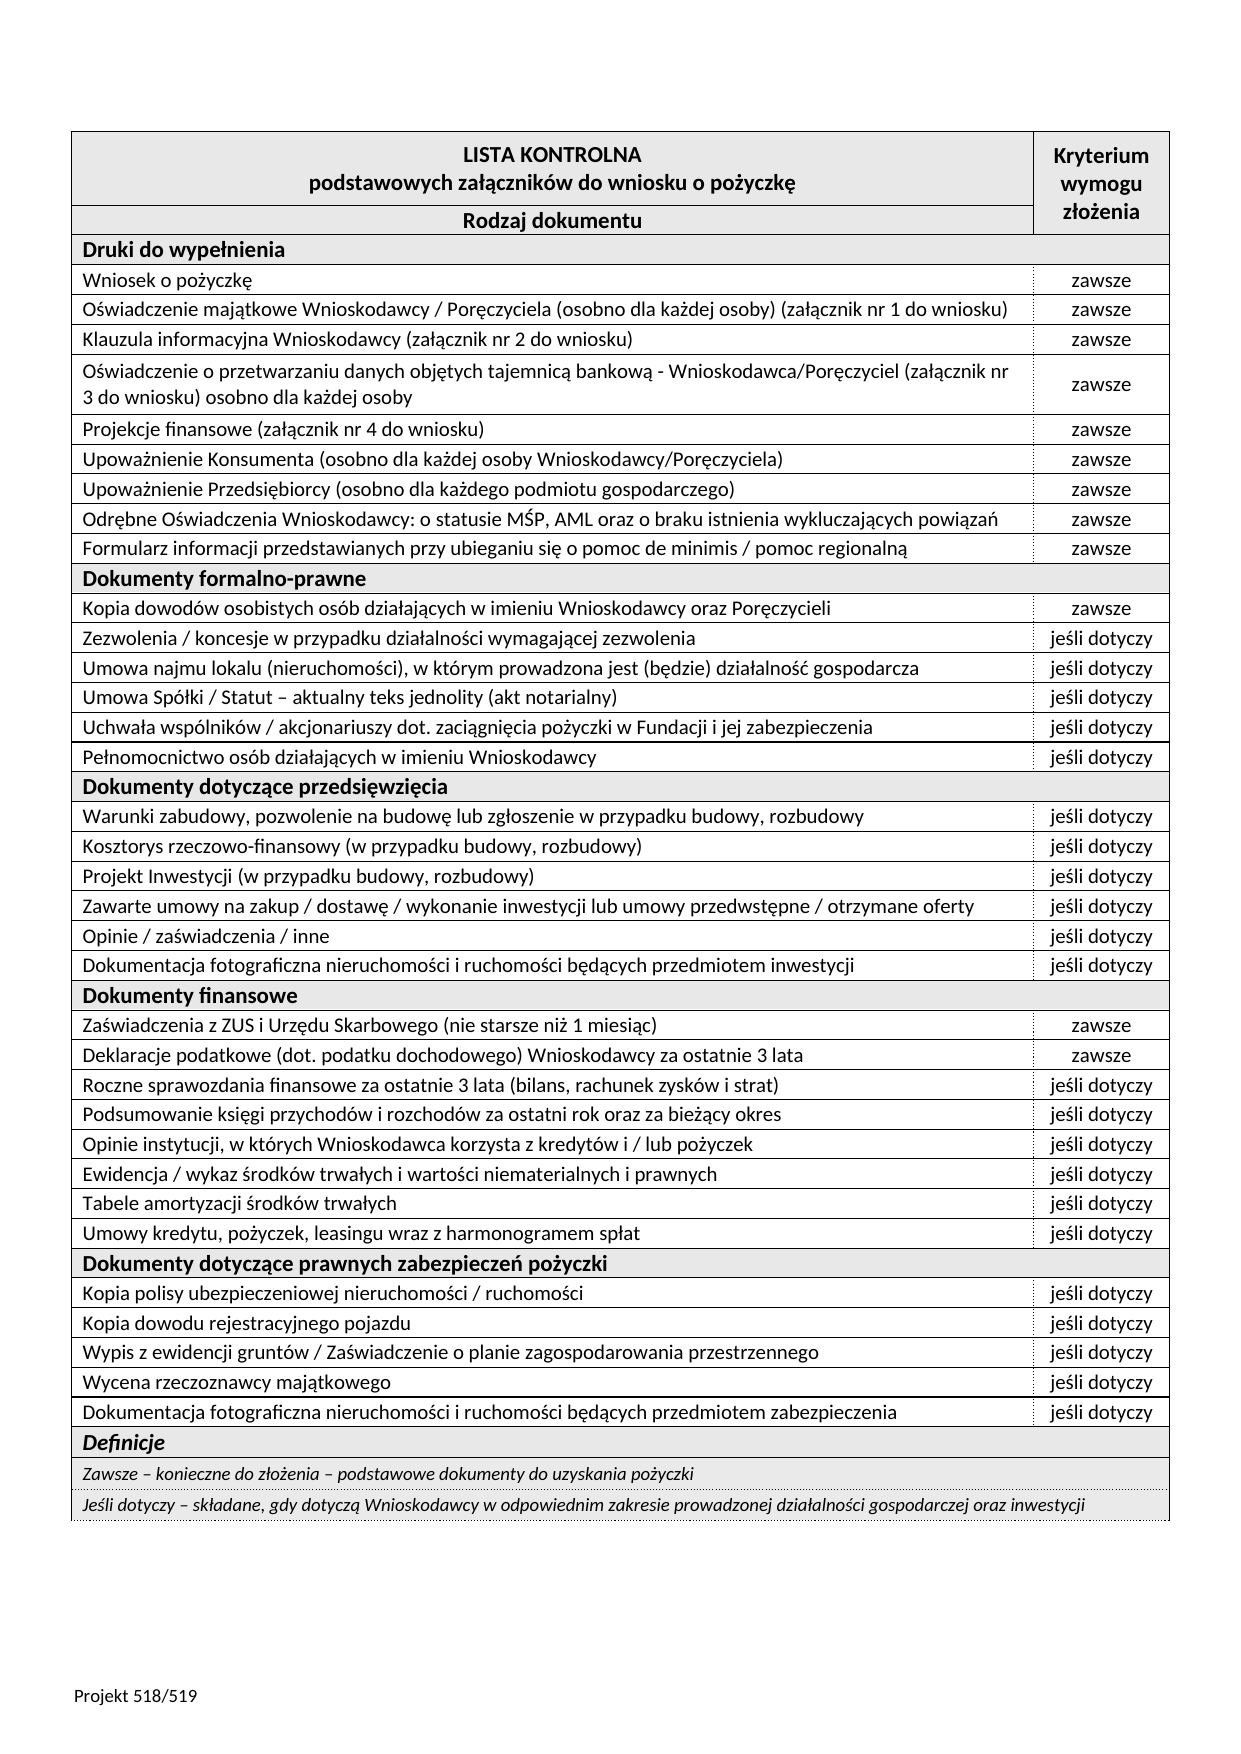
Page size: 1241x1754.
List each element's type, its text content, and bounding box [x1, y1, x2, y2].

table_cell Wniosek o pożyczkę [72, 265, 1034, 294]
table_cell jeśli dotyczy [1034, 743, 1169, 771]
table_cell Rodzaj dokumentu [72, 206, 1033, 234]
table_cell Opinie instytucji, w których Wnioskodawca korzysta z kredytów i / lub pożyczek [72, 1130, 1034, 1158]
table_cell Wypis z ewidencji gruntów / Zaświadczenie o planie zagospodarowania przestrzennego [72, 1338, 1034, 1367]
table_cell Warunki zabudowy, pozwolenie na budowę lub zgłoszenie w przypadku budowy, rozbudowy [72, 802, 1034, 831]
table_cell Dokumenty formalno-prawne [72, 564, 1169, 592]
table_cell jeśli dotyczy [1034, 1338, 1169, 1367]
table_cell Zaświadczenia z ZUS i Urzędu Skarbowego (nie starsze niż 1 miesiąc) [72, 1011, 1034, 1039]
table_cell Klauzula informacyjna Wnioskodawcy (załącznik nr 2 do wniosku) [72, 325, 1034, 353]
table_cell jeśli dotyczy [1034, 921, 1169, 950]
table_cell jeśli dotyczy [1034, 1368, 1169, 1396]
table_cell Kopia dowodów osobistych osób działających w imieniu Wnioskodawcy oraz Poręczycieli [72, 594, 1034, 622]
table_cell Kopia dowodu rejestracyjnego pojazdu [72, 1308, 1034, 1337]
table_cell Definicje [72, 1427, 1169, 1457]
table_cell Opinie / zaświadczenia / inne [72, 921, 1034, 950]
table_cell Dokumenty dotyczące prawnych zabezpieczeń pożyczki [72, 1249, 1169, 1277]
table_cell Dokumentacja fotograficzna nieruchomości i ruchomości będących przedmiotem zabezpieczenia [72, 1398, 1034, 1426]
table_cell Jeśli dotyczy – składane, gdy dotyczą Wnioskodawcy w odpowiednim zakresie prowadzonej działalności gospodarczej oraz inwestycji [72, 1489, 1169, 1520]
table_cell zawsze [1034, 1040, 1169, 1069]
table_cell zawsze [1034, 325, 1169, 353]
table_header LISTA KONTROLNA podstawowych załączników do wniosku o pożyczkę [72, 132, 1033, 205]
table_cell Dokumenty finansowe [72, 981, 1169, 1009]
table_cell jeśli dotyczy [1034, 862, 1169, 890]
table_cell jeśli dotyczy [1034, 1100, 1169, 1129]
table_cell Projekt Inwestycji (w przypadku budowy, rozbudowy) [72, 862, 1034, 890]
table_cell jeśli dotyczy [1034, 713, 1169, 741]
table_cell jeśli dotyczy [1034, 1159, 1169, 1188]
table_cell jeśli dotyczy [1034, 623, 1169, 652]
table_cell jeśli dotyczy [1034, 1219, 1169, 1247]
table_cell zawsze [1034, 445, 1169, 473]
table_cell Roczne sprawozdania finansowe za ostatnie 3 lata (bilans, rachunek zysków i strat) [72, 1070, 1034, 1099]
table_cell jeśli dotyczy [1034, 802, 1169, 831]
table_cell jeśli dotyczy [1034, 951, 1169, 980]
table_cell Zawarte umowy na zakup / dostawę / wykonanie inwestycji lub umowy przedwstępne / otrzymane oferty [72, 891, 1034, 920]
table_cell Projekcje finansowe (załącznik nr 4 do wniosku) [72, 415, 1034, 443]
table_cell jeśli dotyczy [1034, 1278, 1169, 1307]
table_cell zawsze [1034, 295, 1169, 324]
table_cell Kosztorys rzeczowo-finansowy (w przypadku budowy, rozbudowy) [72, 832, 1034, 861]
table_cell zawsze [1034, 534, 1169, 563]
table_cell Kopia polisy ubezpieczeniowej nieruchomości / ruchomości [72, 1278, 1034, 1307]
table_cell zawsze [1034, 474, 1169, 503]
table_cell Dokumentacja fotograficzna nieruchomości i ruchomości będących przedmiotem inwestycji [72, 951, 1034, 980]
table_cell zawsze [1034, 415, 1169, 443]
table_cell Zezwolenia / koncesje w przypadku działalności wymagającej zezwolenia [72, 623, 1034, 652]
table_cell jeśli dotyczy [1034, 683, 1169, 712]
table_cell zawsze [1034, 355, 1169, 414]
table_cell Dokumenty dotyczące przedsięwzięcia [72, 772, 1169, 801]
table_cell Oświadczenie majątkowe Wnioskodawcy / Poręczyciela (osobno dla każdej osoby) (załącznik nr 1 do wniosku) [72, 295, 1034, 324]
table_cell Umowa najmu lokalu (nieruchomości), w którym prowadzona jest (będzie) działalność gospodarcza [72, 653, 1034, 682]
table_cell Odrębne Oświadczenia Wnioskodawcy: o statusie MŚP, AML oraz o braku istnienia wykluczających powiązań [72, 504, 1034, 533]
table_cell Umowa Spółki / Statut – aktualny teks jednolity (akt notarialny) [72, 683, 1034, 712]
table_cell Upoważnienie Konsumenta (osobno dla każdej osoby Wnioskodawcy/Poręczyciela) [72, 445, 1034, 473]
table_cell Upoważnienie Przedsiębiorcy (osobno dla każdego podmiotu gospodarczego) [72, 474, 1034, 503]
table_cell Deklaracje podatkowe (dot. podatku dochodowego) Wnioskodawcy za ostatnie 3 lata [72, 1040, 1034, 1069]
table_cell jeśli dotyczy [1034, 1070, 1169, 1099]
table_cell Uchwała wspólników / akcjonariuszy dot. zaciągnięcia pożyczki w Fundacji i jej zabezpieczenia [72, 713, 1034, 741]
table_cell Pełnomocnictwo osób działających w imieniu Wnioskodawcy [72, 743, 1034, 771]
table_cell Podsumowanie księgi przychodów i rozchodów za ostatni rok oraz za bieżący okres [72, 1100, 1034, 1129]
table_cell jeśli dotyczy [1034, 1130, 1169, 1158]
table_cell jeśli dotyczy [1034, 1308, 1169, 1337]
table_cell jeśli dotyczy [1034, 1398, 1169, 1426]
table_cell Zawsze – konieczne do złożenia – podstawowe dokumenty do uzyskania pożyczki [72, 1458, 1169, 1489]
table_cell jeśli dotyczy [1034, 891, 1169, 920]
table_cell zawsze [1034, 594, 1169, 622]
table_cell zawsze [1034, 1011, 1169, 1039]
table_cell jeśli dotyczy [1034, 1189, 1169, 1218]
table_cell Tabele amortyzacji środków trwałych [72, 1189, 1034, 1218]
table_header Kryterium wymogu złożenia [1034, 132, 1169, 234]
table_cell Oświadczenie o przetwarzaniu danych objętych tajemnicą bankową - Wnioskodawca/Poręczyciel (załącznik nr 3 do wniosku) osobno dla każdej osoby [72, 355, 1034, 414]
table_cell Druki do wypełnienia [72, 235, 1169, 264]
table_cell Ewidencja / wykaz środków trwałych i wartości niematerialnych i prawnych [72, 1159, 1034, 1188]
table_cell Formularz informacji przedstawianych przy ubieganiu się o pomoc de minimis / pomoc regionalną [72, 534, 1034, 563]
table_cell Wycena rzeczoznawcy majątkowego [72, 1368, 1034, 1396]
table_cell zawsze [1034, 265, 1169, 294]
table_cell jeśli dotyczy [1034, 653, 1169, 682]
table_cell zawsze [1034, 504, 1169, 533]
table_cell Umowy kredytu, pożyczek, leasingu wraz z harmonogramem spłat [72, 1219, 1034, 1247]
table_cell jeśli dotyczy [1034, 832, 1169, 861]
